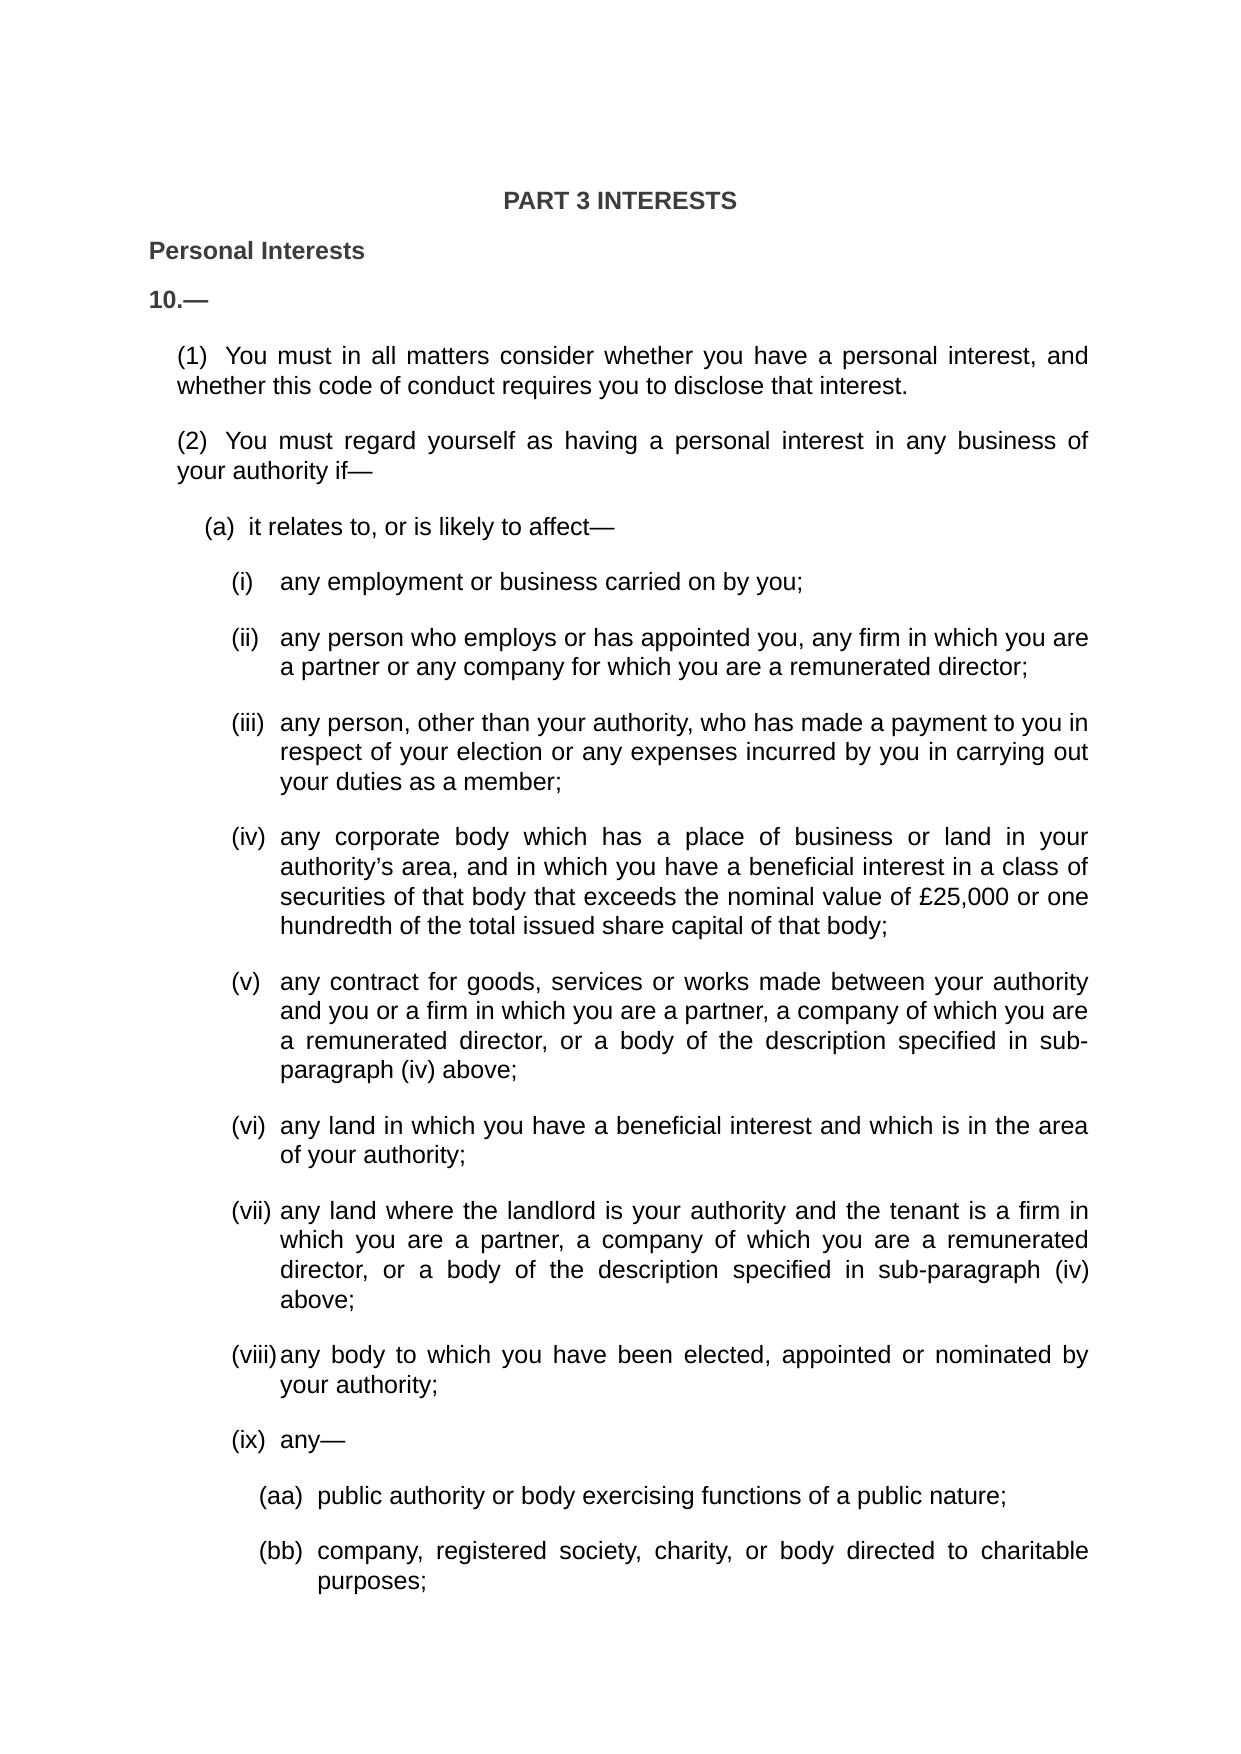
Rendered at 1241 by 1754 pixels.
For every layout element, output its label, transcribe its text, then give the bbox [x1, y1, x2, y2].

text Personal Interests [148, 236, 1091, 264]
subtitle 10.— [148, 285, 1091, 314]
list You must in all matters consider whether you have a personal interest, and whether this code of conduct requires you to disclose that interest. [177, 341, 1091, 399]
list any land where the landlord is your authority and the tenant is a firm in which you are a partner, a company of which you are a remunerated director, or a body of the description specified in sub-paragraph (iv) above; [231, 1196, 1091, 1313]
list any employment or business carried on by you; [231, 567, 1091, 596]
list You must regard yourself as having a personal interest in any business of your authority if— [177, 426, 1091, 485]
list any contract for goods, services or works made between your authority and you or a firm in which you are a partner, a company of which you are a remunerated director, or a body of the description specified in sub-paragraph (iv) above; [231, 967, 1091, 1084]
list any person who employs or has appointed you, any firm in which you are a partner or any company for which you are a remunerated director; [231, 622, 1091, 681]
text (a) it relates to, or is likely to affect— [204, 511, 1091, 540]
list company, registered society, charity, or body directed to charitable purposes; [258, 1536, 1091, 1595]
list public authority or body exercising functions of a public nature; [258, 1481, 1091, 1509]
list any land in which you have a beneficial interest and which is in the area of your authority; [231, 1111, 1091, 1169]
list any person, other than your authority, who has made a payment to you in respect of your election or any expenses incurred by you in carrying out your duties as a member; [231, 708, 1091, 796]
text PART 3 INTERESTS [150, 186, 1090, 215]
list any corporate body which has a place of business or land in your authority’s area, and in which you have a beneficial interest in a class of securities of that body that exceeds the nominal value of £25,000 or one hundredth of the total issued share capital of that body; [231, 822, 1091, 940]
list any— [231, 1425, 1091, 1454]
list any body to which you have been elected, appointed or nominated by your authority; [231, 1340, 1091, 1398]
